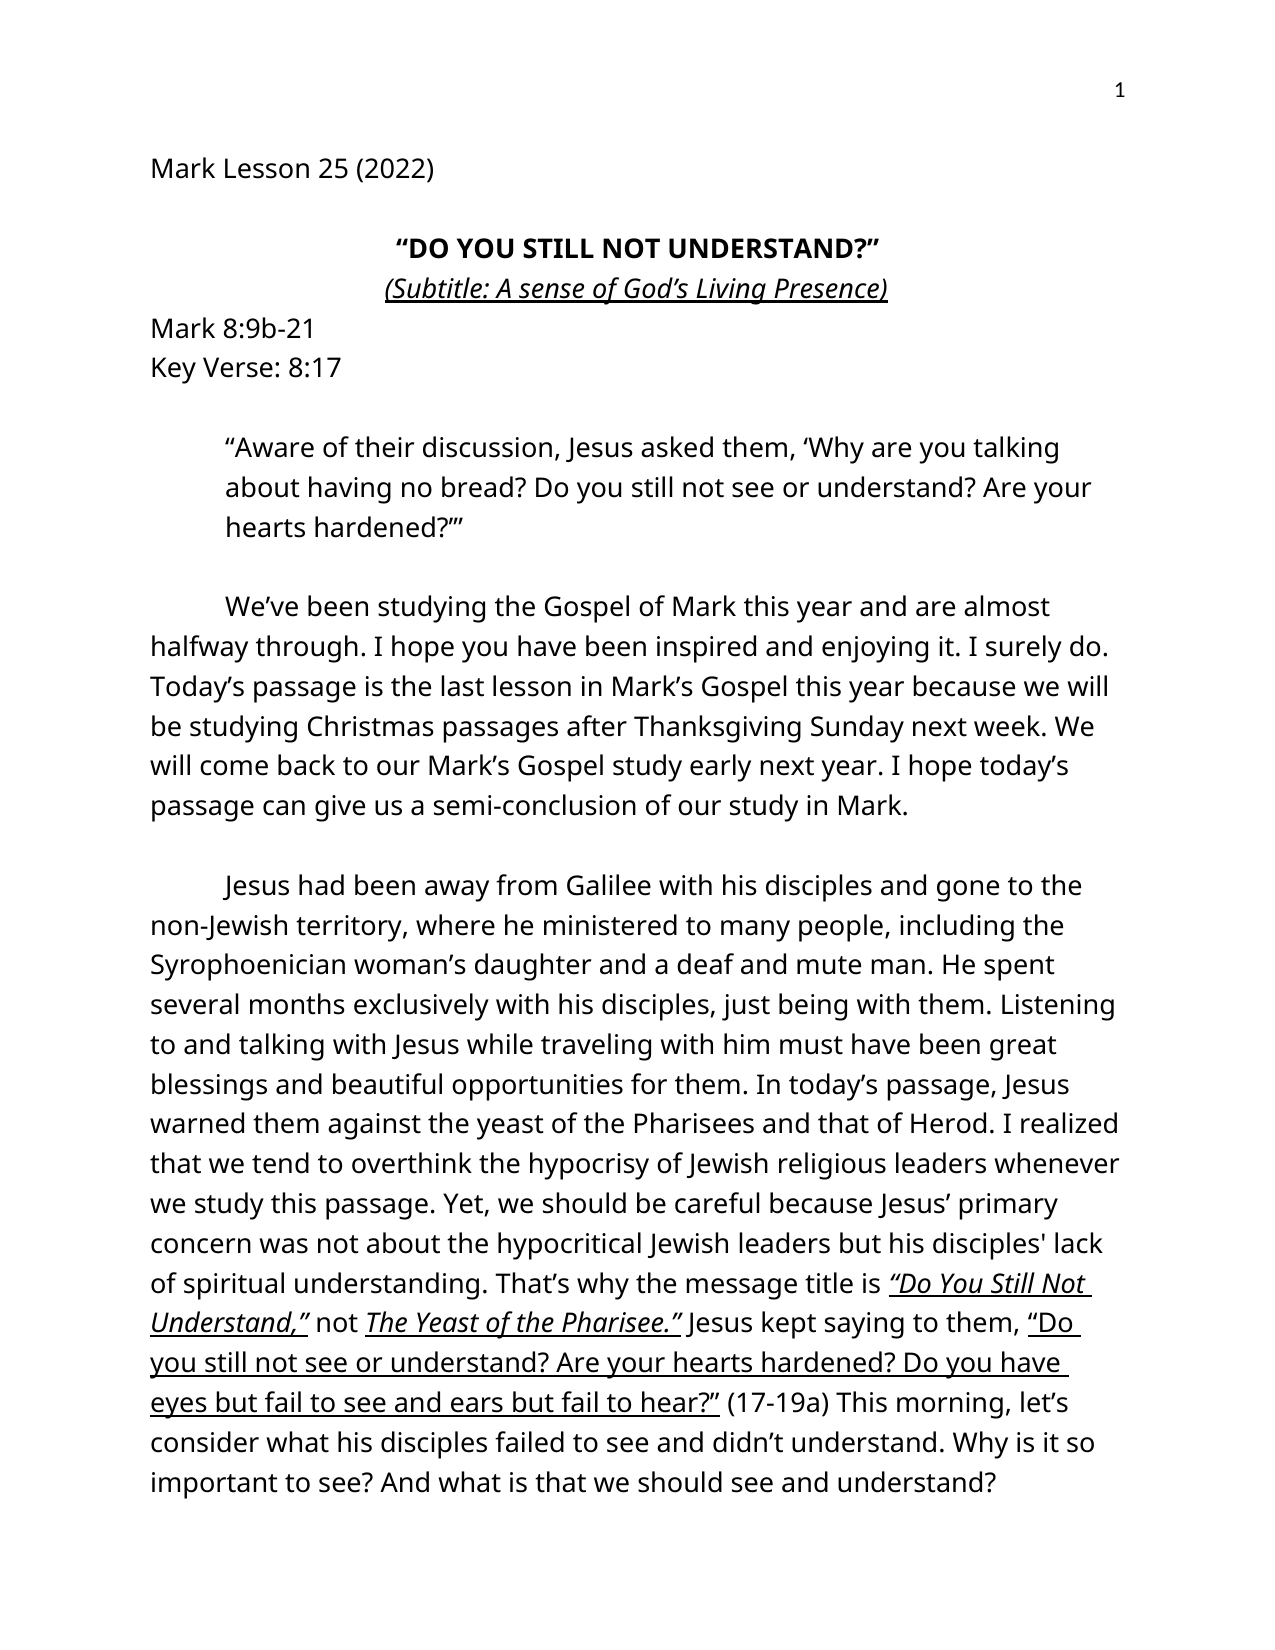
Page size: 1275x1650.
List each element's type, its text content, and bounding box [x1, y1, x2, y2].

text Mark 8:9b-21 [150, 309, 1125, 346]
text Jesus had been away from Galilee with his disciples and gone to the non-Jewish territory, where he ministered to many people, including the Syrophoenician woman’s daughter and a deaf and mute man. He spent several months exclusively with his disciples, just being with them. Listening to and talking with Jesus while traveling with him must have been great blessings and beautiful opportunities for them. In today’s passage, Jesus warned them against the yeast of the Pharisees and that of Herod. I realized that we tend to overthink the hypocrisy of Jewish religious leaders whenever we study this passage. Yet, we should be careful because Jesus’ primary concern was not about the hypocritical Jewish leaders but his disciples' lack of spiritual understanding. That’s why the message title is “Do You Still Not Understand,” not The Yeast of the Pharisee.” Jesus kept saying to them, “Do you still not see or understand? Are your hearts hardened? Do you have eyes but fail to see and ears but fail to hear?” (17-19a) This morning, let’s consider what his disciples failed to see and didn’t understand. Why is it so important to see? And what is that we should see and understand? [150, 866, 1125, 1500]
text Mark Lesson 25 (2022) [150, 150, 1125, 187]
text We’ve been studying the Gospel of Mark this year and are almost halfway through. I hope you have been inspired and enjoying it. I surely do. Today’s passage is the last lesson in Mark’s Gospel this year because we will be studying Christmas passages after Thanksgiving Sunday next week. We will come back to our Mark’s Gospel study early next year. I hope today’s passage can give us a semi-conclusion of our study in Mark. [150, 588, 1125, 823]
text “DO YOU STILL NOT UNDERSTAND?” [150, 229, 1125, 266]
text Key Verse: 8:17 [150, 349, 1125, 386]
text “Aware of their discussion, Jesus asked them, ‘Why are you talking about having no bread? Do you still not see or understand? Are your hearts hardened?’” [225, 428, 1125, 545]
text (Subtitle: A sense of God’s Living Presence) [150, 269, 1125, 306]
